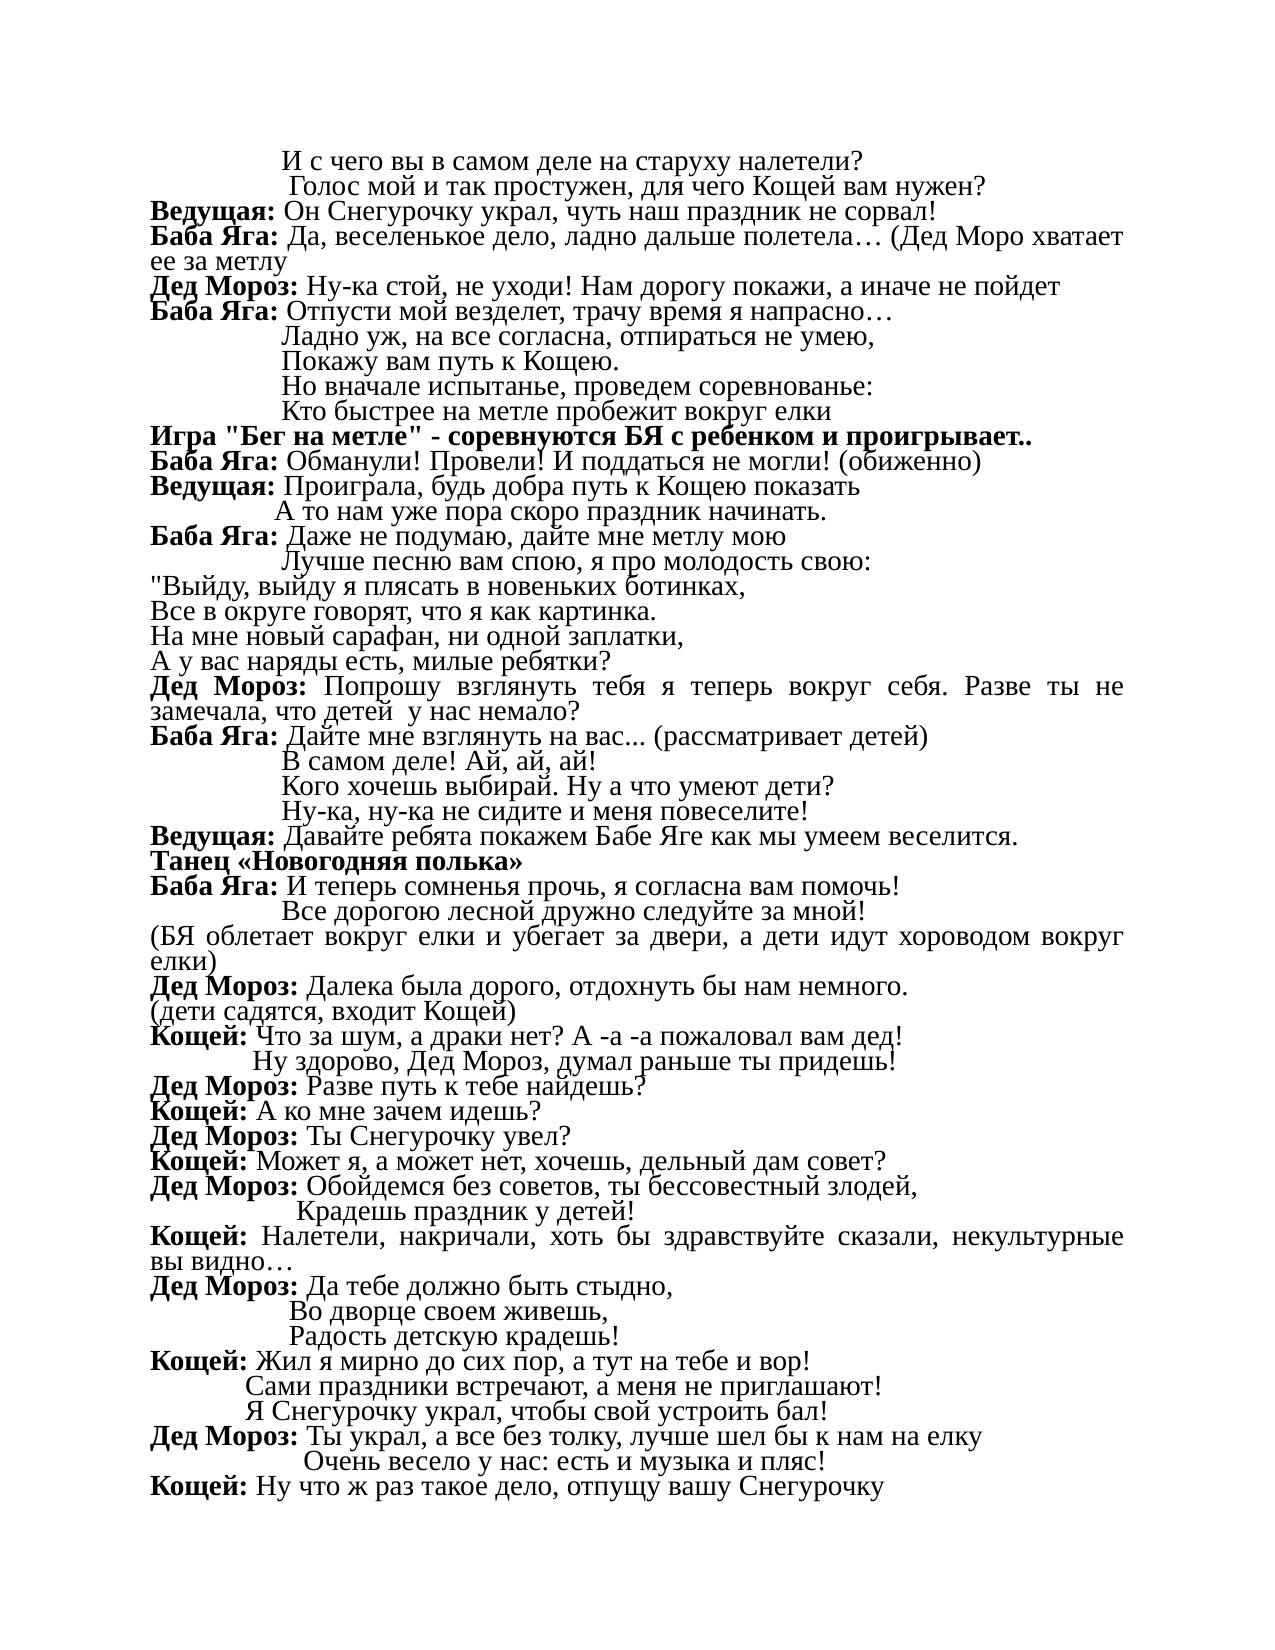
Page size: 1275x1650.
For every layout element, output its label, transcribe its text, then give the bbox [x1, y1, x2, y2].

text Сами праздники встречают, а меня не приглашают! [150, 1375, 1125, 1400]
text А то нам уже пора скоро праздник начинать. [150, 500, 1125, 525]
text Голос мой и так простужен, для чего Кощей вам нужен? [150, 175, 1125, 200]
text На мне новый сарафан, ни одной заплатки, [150, 625, 393, 650]
text Крадешь праздник у детей! [150, 1200, 1125, 1225]
text Дед Мороз: Ты украл, а все без толку, лучше шел бы к нам на елку [150, 1425, 1125, 1450]
text Дед Мороз: Разве путь к тебе найдешь? [150, 1075, 1125, 1100]
text Очень весело у нас: есть и музыка и пляс! [150, 1450, 1125, 1475]
text Ведущая: Проиграла, будь добра путь к Кощею показать [150, 475, 1125, 500]
text Баба Яга: Да, веселенькое дело, ладно дальше полетела… (Дед Моро хватает ее за метлу [150, 225, 1125, 275]
text Баба Яга: Обманули! Провели! И поддаться не могли! (обиженно) [150, 450, 845, 475]
text Ладно уж, на все согласна, отпираться не умею, [150, 325, 1125, 350]
text Лучше песню вам спою, я про молодость свою: [150, 550, 1125, 575]
text Дед Мороз: Ты Снегурочку увел? [150, 1125, 1125, 1150]
text Покажу вам путь к Кощею. [150, 350, 1125, 375]
text Кощей: Жил я мирно до сих пор, а тут на тебе и вор! [150, 1350, 1125, 1375]
text Кощей: А ко мне зачем идешь? [150, 1100, 1125, 1125]
text Дед Мороз: Далека была дорого, отдохнуть бы нам немного. [150, 975, 1125, 1000]
text Баба Яга: Дайте мне взглянуть на вас... (рассматривает детей) [657, 725, 1125, 750]
text Ну здорово, Дед Мороз, думал раньше ты придешь! [150, 1050, 1125, 1075]
text Баба Яга: Даже не подумаю, дайте мне метлу мою [150, 525, 1125, 550]
text Дед Мороз: Да тебе должно быть стыдно, [150, 1275, 1125, 1300]
text Дед Мороз: Попрошу взглянуть тебя я теперь вокруг себя. Разве ты не замечала, что детей у нас немало? [150, 675, 1125, 725]
text Все дорогою лесной дружно следуйте за мной! [150, 900, 1125, 925]
text Кощей: Что за шум, а драки нет? А -а -а пожаловал вам дед! [150, 1025, 1125, 1050]
text Игра "Бег на метле" - соревнуются БЯ с ребенком и проигрывает.. [150, 425, 1125, 450]
text А у вас наряды есть, милые ребятки? [150, 650, 1125, 675]
text Баба Яга: Дайте мне взглянуть на вас... (рассматривает детей) [150, 725, 660, 750]
text И с чего вы в самом деле на старуху налетели? [150, 150, 1125, 175]
text Дед Мороз: Ну-ка стой, не уходи! Нам дорогу покажи, а иначе не пойдет [150, 275, 1125, 300]
text На мне новый сарафан, ни одной заплатки, [396, 625, 1125, 650]
text (дети садятся, входит Кощей) [154, 1000, 1125, 1025]
text "Выйду, выйду я плясать в новеньких ботинках, [150, 575, 1125, 600]
text (БЯ облетает вокруг елки и убегает за двери, а дети идут хороводом вокруг елки) [150, 925, 1125, 975]
text Но вначале испытанье, проведем соревнованье: [150, 375, 1125, 400]
text Ведущая: Он Снегурочку украл, чуть наш праздник не сорвал! [150, 200, 1125, 225]
text В самом деле! Ай, ай, ай! [150, 750, 1125, 775]
text Кощей: Налетели, накричали, хоть бы здравствуйте сказали, некультурные вы видно… [150, 1225, 1125, 1275]
text Баба Яга: Обманули! Провели! И поддаться не могли! (обиженно) [842, 450, 1125, 475]
text Кощей: Может я, а может нет, хочешь, дельный дам совет? [150, 1150, 1125, 1175]
text Баба Яга: И теперь сомненья прочь, я согласна вам помочь! [150, 875, 1125, 900]
text Я Снегурочку украл, чтобы свой устроить бал! [150, 1400, 1125, 1425]
text Кто быстрее на метле пробежит вокруг елки [150, 400, 1125, 425]
text Все в округе говорят, что я как картинка. [150, 600, 1125, 625]
text Ведущая: Давайте ребята покажем Бабе Яге как мы умеем веселится. [150, 825, 1125, 850]
text Ну-ка, ну-ка не сидите и меня повеселите! [150, 800, 1125, 825]
text Баба Яга: Отпусти мой везделет, трачу время я напрасно… [150, 300, 1125, 325]
text Кого хочешь выбирай. Ну а что умеют дети? [150, 775, 1125, 800]
text Кощей: Ну что ж раз такое дело, отпущу вашу Снегурочку [150, 1475, 1125, 1500]
text Во дворце своем живешь, [150, 1300, 1125, 1325]
text Дед Мороз: Обойдемся без советов, ты бессовестный злодей, [150, 1175, 1125, 1200]
text Танец «Новогодняя полька» [150, 850, 1125, 875]
text Радость детскую крадешь! [150, 1325, 1125, 1350]
